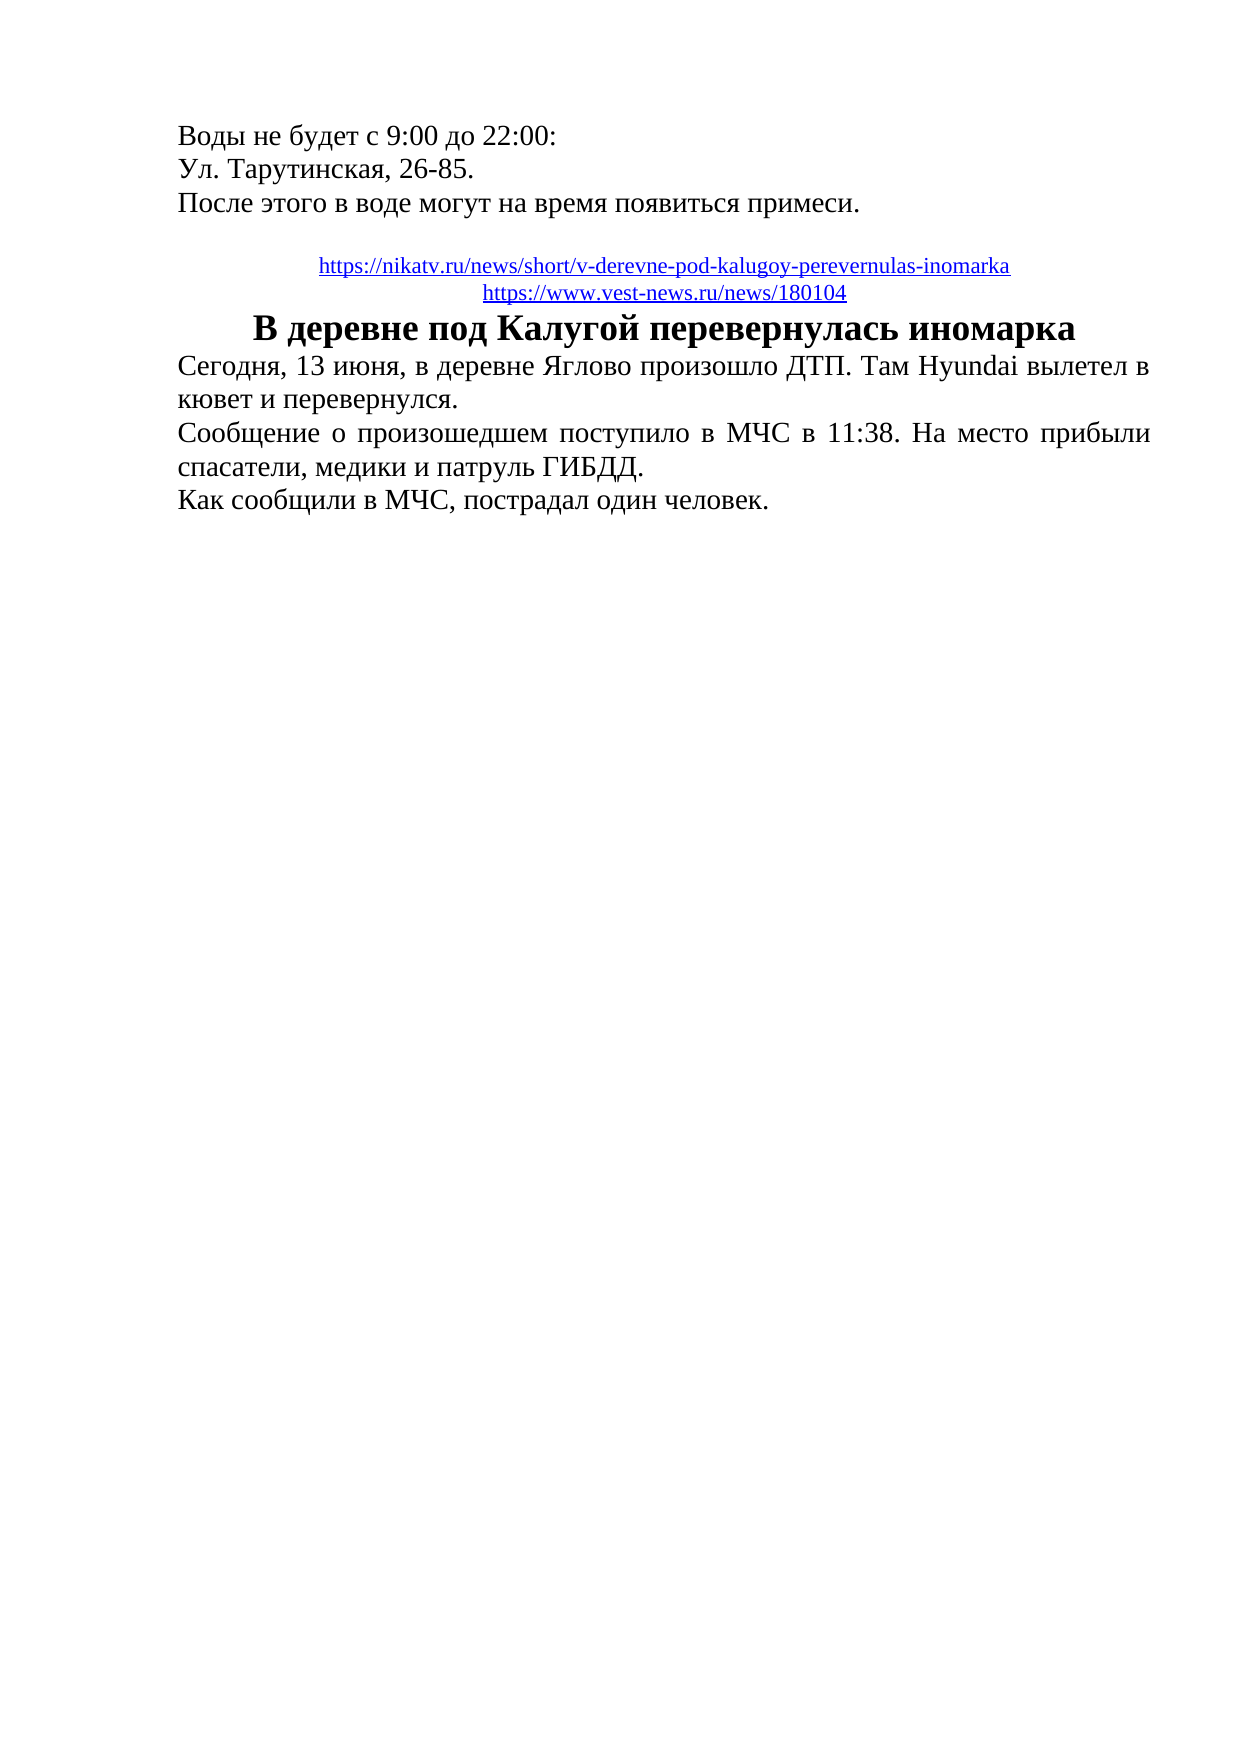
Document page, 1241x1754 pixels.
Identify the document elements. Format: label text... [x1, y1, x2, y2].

text Сегодня, 13 июня, в деревне Яглово произошло ДТП. Там Hyundai вылетел в кювет и перевернулся. [177, 348, 1152, 415]
text В деревне под Калугой перевернулась иномарка [177, 305, 1152, 348]
text После этого в воде могут на время появиться примеси. [177, 185, 1152, 219]
text https://nikatv.ru/news/short/v-derevne-pod-kalugoy-perevernulas-inomarka [177, 252, 1152, 279]
text Ул. Тарутинская, 26-85. [177, 152, 1152, 185]
text Воды не будет с 9:00 до 22:00: [177, 118, 1152, 152]
text Как сообщили в МЧС, пострадал один человек. [177, 482, 1152, 516]
text Сообщение о произошедшем поступило в МЧС в 11:38. На место прибыли спасатели, медики и патруль ГИБДД. [177, 415, 1152, 482]
text https://www.vest-news.ru/news/180104 [177, 279, 1152, 305]
